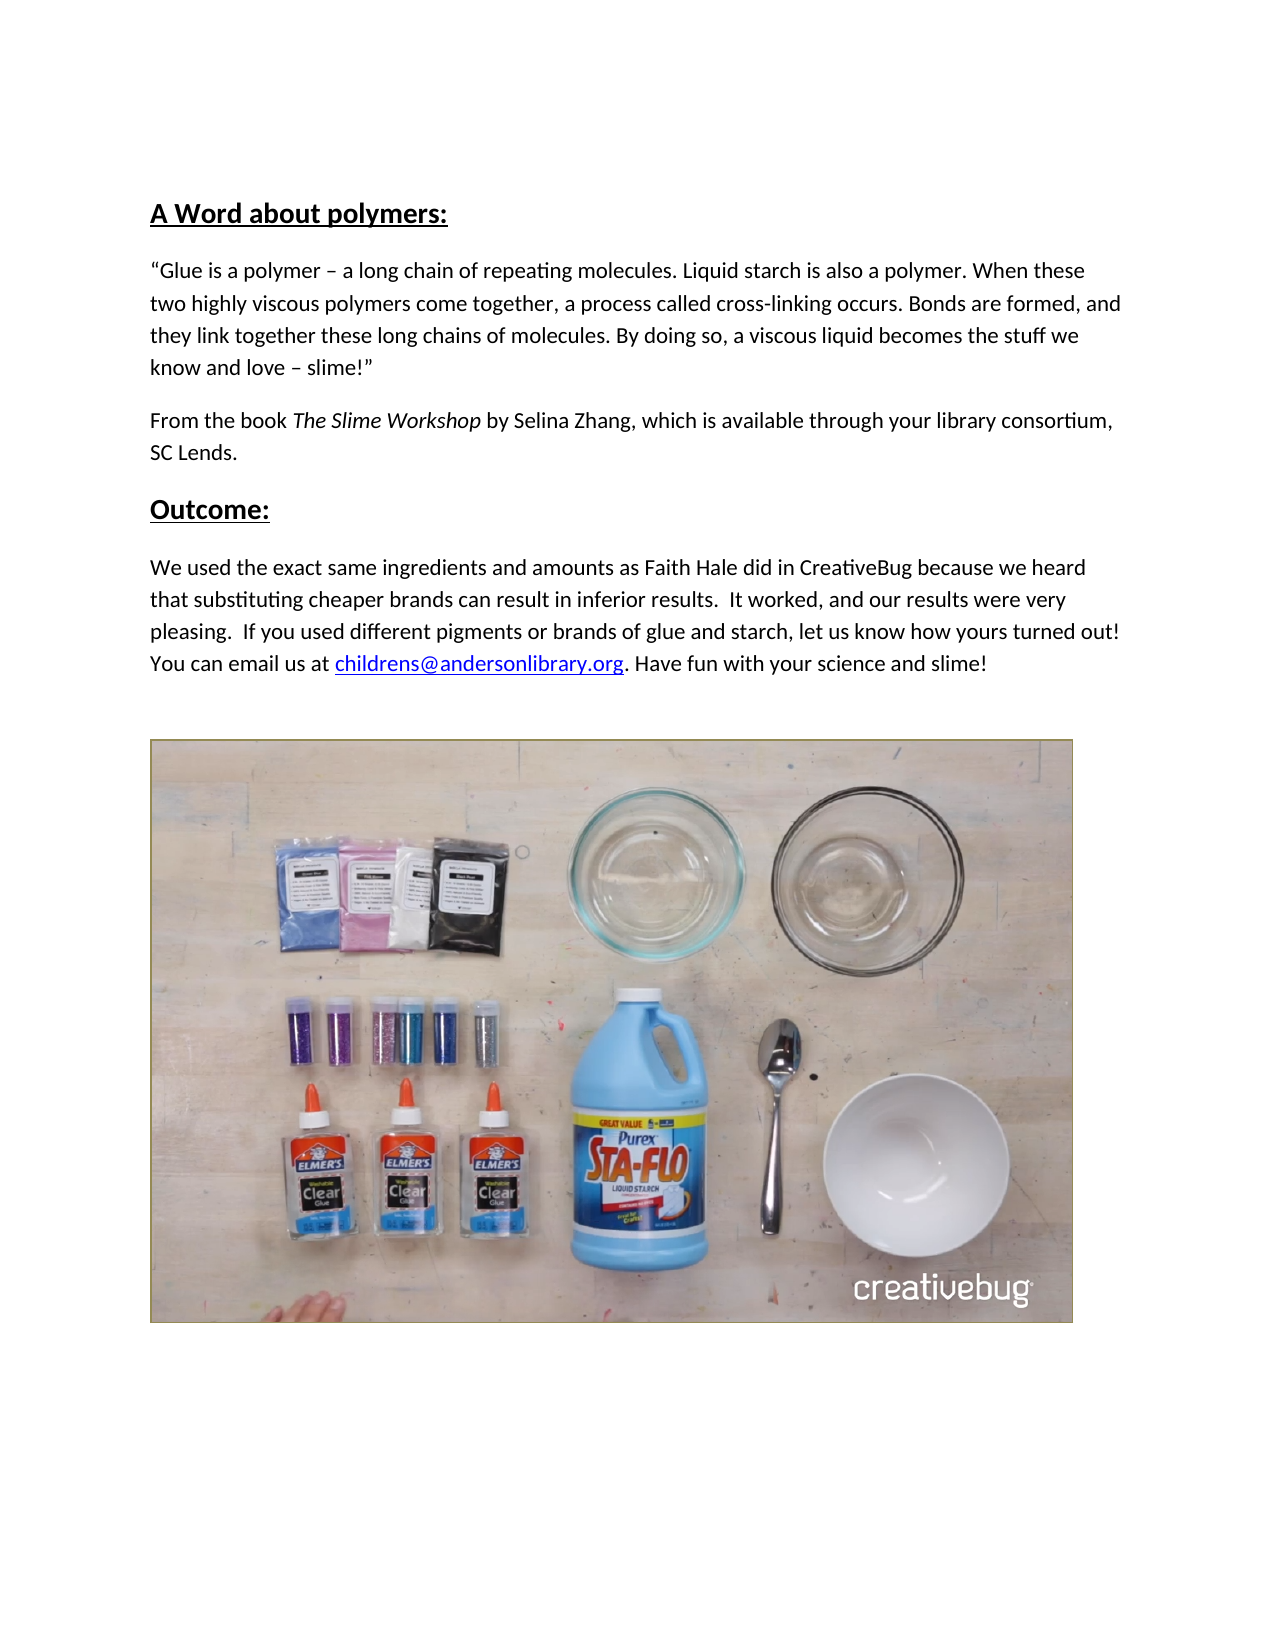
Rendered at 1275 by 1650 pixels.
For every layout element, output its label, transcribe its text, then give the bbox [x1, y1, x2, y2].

text Outcome: [150, 491, 1125, 527]
text We used the exact same ingredients and amounts as Faith Hale did in CreativeBug because we heard that substituting cheaper brands can result in inferior results. It worked, and our results were very pleasing. If you used different pigments or brands of glue and starch, let us know how yours turned out! You can email us at childrens@andersonlibrary.org. Have fun with your science and slime! [150, 553, 1125, 678]
text A Word about polymers: [150, 195, 1125, 230]
text “Glue is a polymer – a long chain of repeating molecules. Liquid starch is also a polymer. When these two highly viscous polymers come together, a process called cross-linking occurs. Bonds are formed, and they link together these long chains of molecules. By doing so, a viscous liquid becomes the stuff we know and love – slime!” [150, 256, 1125, 381]
picture [152, 741, 1072, 1322]
text From the book The Slime Workshop by Selina Zhang, which is available through your library consortium, SC Lends. [150, 406, 1125, 466]
